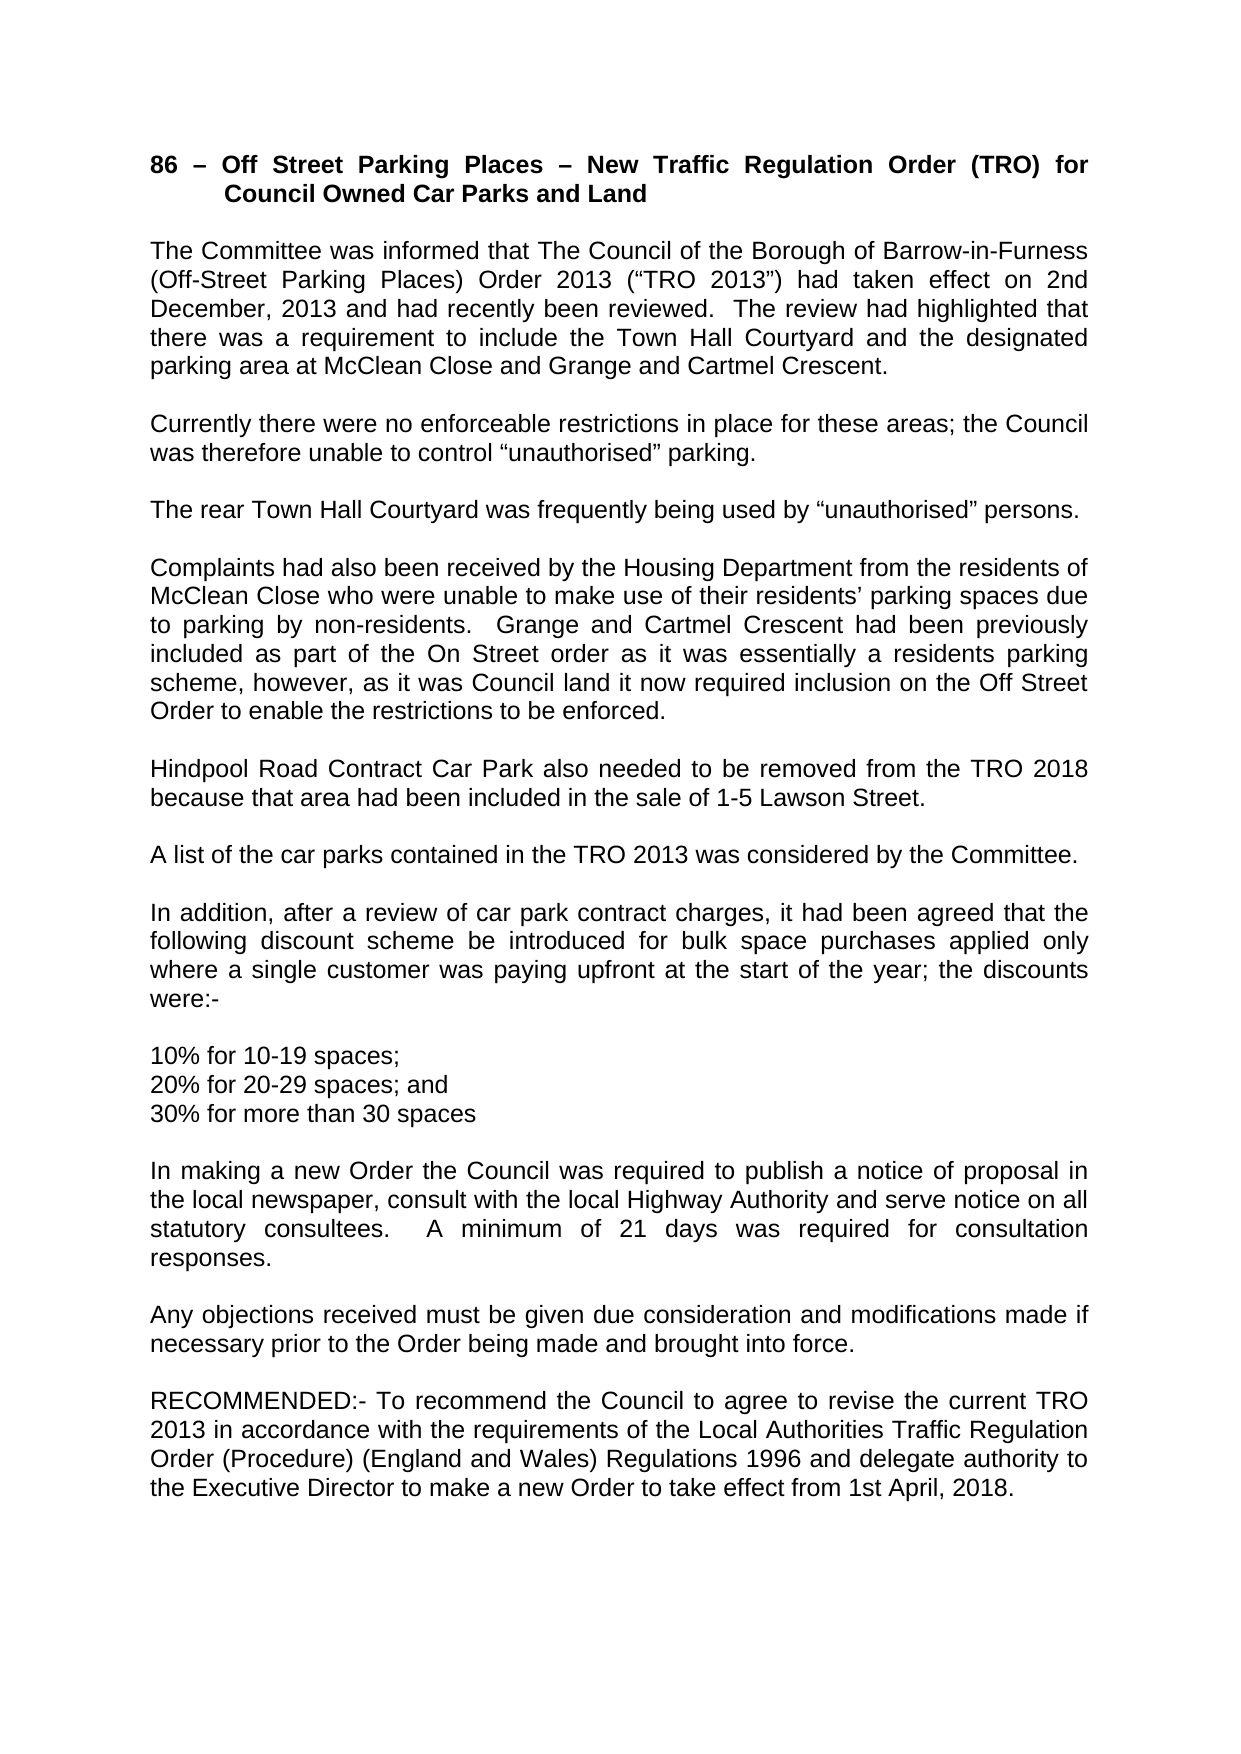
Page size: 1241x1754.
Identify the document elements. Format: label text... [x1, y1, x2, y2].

text Any objections received must be given due consideration and modifications made if necessary prior to the Order being made and brought into force. [150, 1300, 1090, 1357]
text 10% for 10-19 spaces; [150, 1041, 1090, 1070]
text The rear Town Hall Courtyard was frequently being used by “unauthorised” persons. [150, 495, 1090, 524]
text Currently there were no enforceable restrictions in place for these areas; the Council was therefore unable to control “unauthorised” parking. [150, 409, 1090, 466]
text Hindpool Road Contract Car Park also needed to be removed from the TRO 2018 because that area had been included in the sale of 1-5 Lawson Street. [150, 754, 1090, 811]
text A list of the car parks contained in the TRO 2013 was considered by the Committee. [150, 840, 1090, 869]
text In addition, after a review of car park contract charges, it had been agreed that the following discount scheme be introduced for bulk space purchases applied only where a single customer was paying upfront at the start of the year; the discounts were:- [150, 897, 1090, 1012]
text The Committee was informed that The Council of the Borough of Barrow-in-Furness (Off-Street Parking Places) Order 2013 (“TRO 2013”) had taken effect on 2nd December, 2013 and had recently been reviewed. The review had highlighted that there was a requirement to include the Town Hall Courtyard and the designated parking area at McClean Close and Grange and Cartmel Crescent. [150, 236, 1090, 380]
text 86 – Off Street Parking Places – New Traffic Regulation Order (TRO) for Council Owned Car Parks and Land [150, 150, 1090, 207]
text 20% for 20-29 spaces; and [150, 1070, 1090, 1099]
text RECOMMENDED:- To recommend the Council to agree to revise the current TRO 2013 in accordance with the requirements of the Local Authorities Traffic Regulation Order (Procedure) (England and Wales) Regulations 1996 and delegate authority to the Executive Director to make a new Order to take effect from 1st April, 2018. [150, 1386, 1090, 1501]
text 30% for more than 30 spaces [150, 1099, 1090, 1127]
text In making a new Order the Council was required to publish a notice of proposal in the local newspaper, consult with the local Highway Authority and serve notice on all statutory consultees. A minimum of 21 days was required for consultation responses. [150, 1156, 1090, 1271]
text Complaints had also been received by the Housing Department from the residents of McClean Close who were unable to make use of their residents’ parking spaces due to parking by non-residents. Grange and Cartmel Crescent had been previously included as part of the On Street order as it was essentially a residents parking scheme, however, as it was Council land it now required inclusion on the Off Street Order to enable the restrictions to be enforced. [150, 552, 1090, 725]
